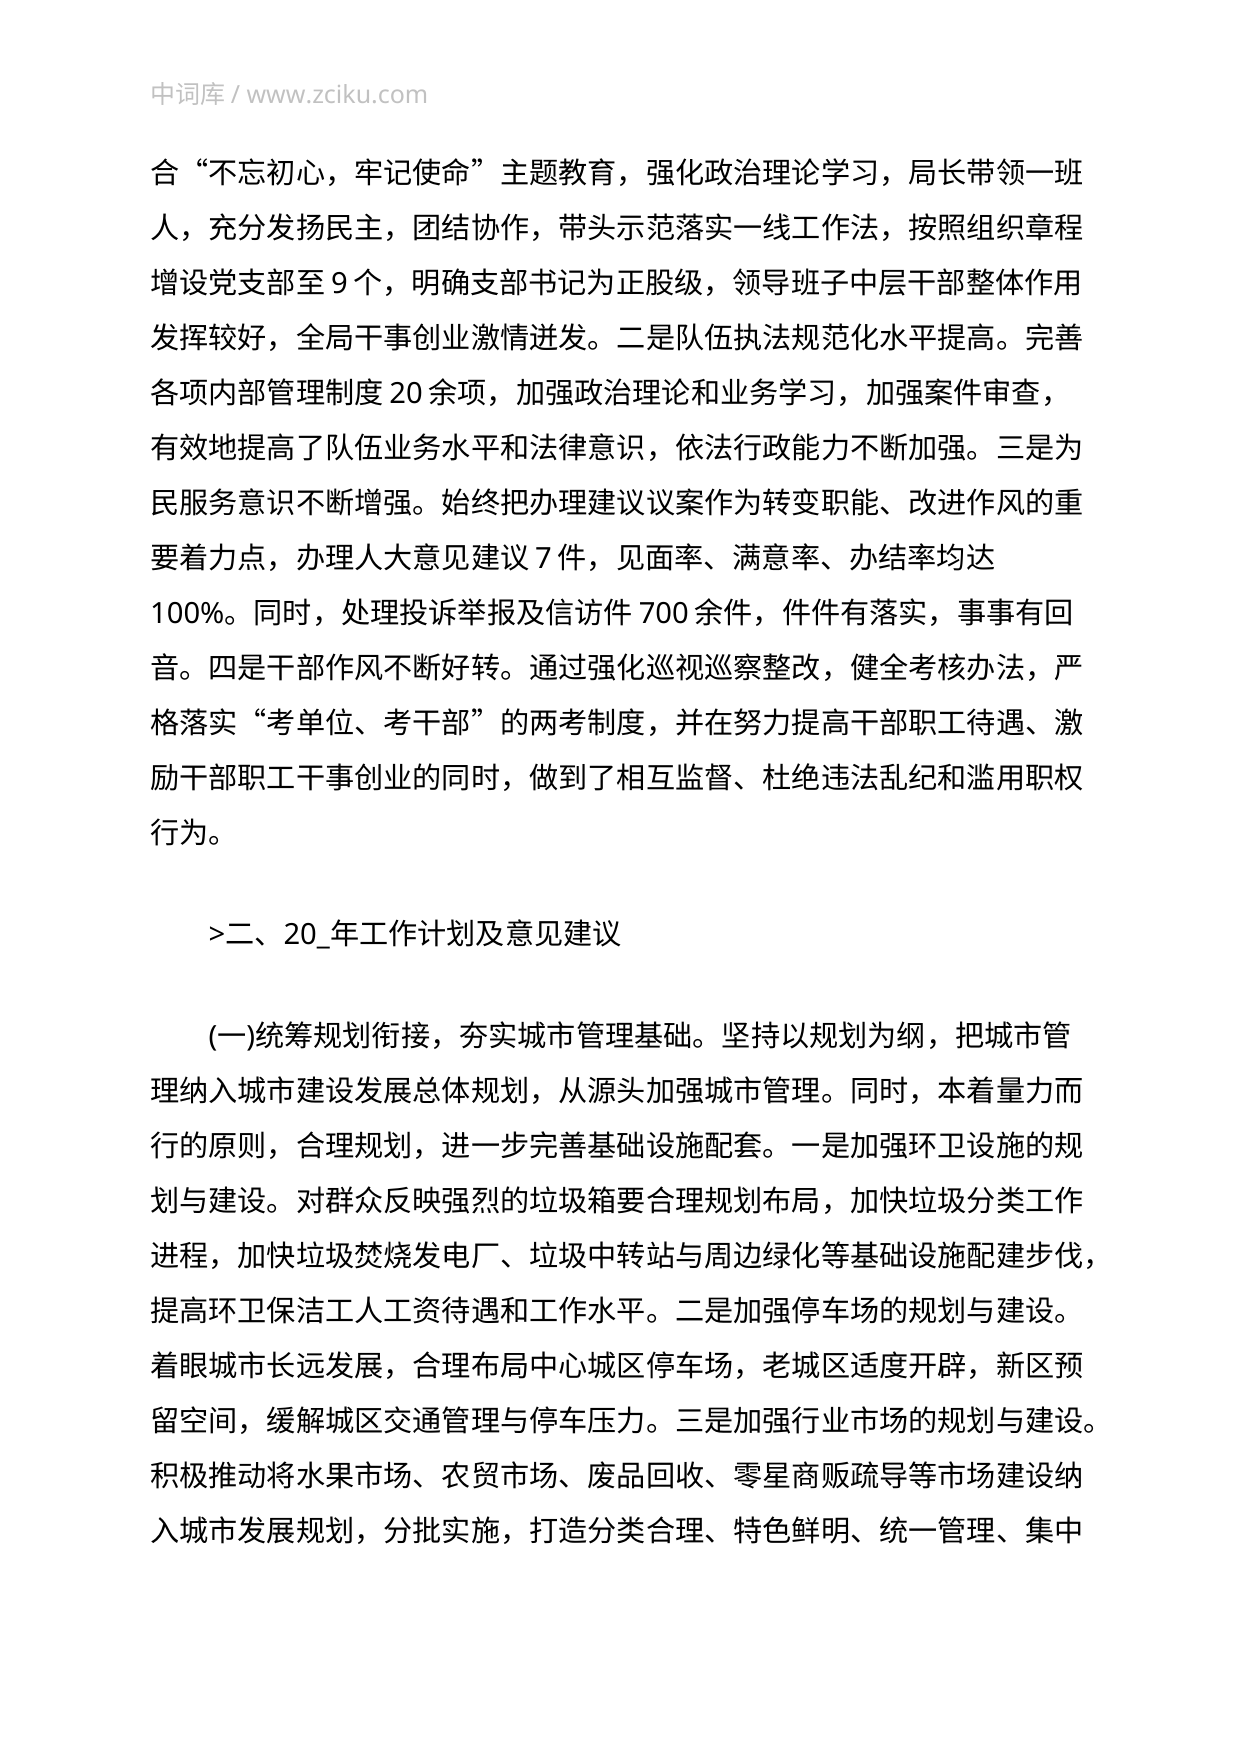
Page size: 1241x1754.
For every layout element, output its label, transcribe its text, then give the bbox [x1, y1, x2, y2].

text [150, 150, 1090, 851]
text >二、20_年工作计划及意见建议 [150, 911, 1090, 953]
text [150, 1013, 1090, 1549]
